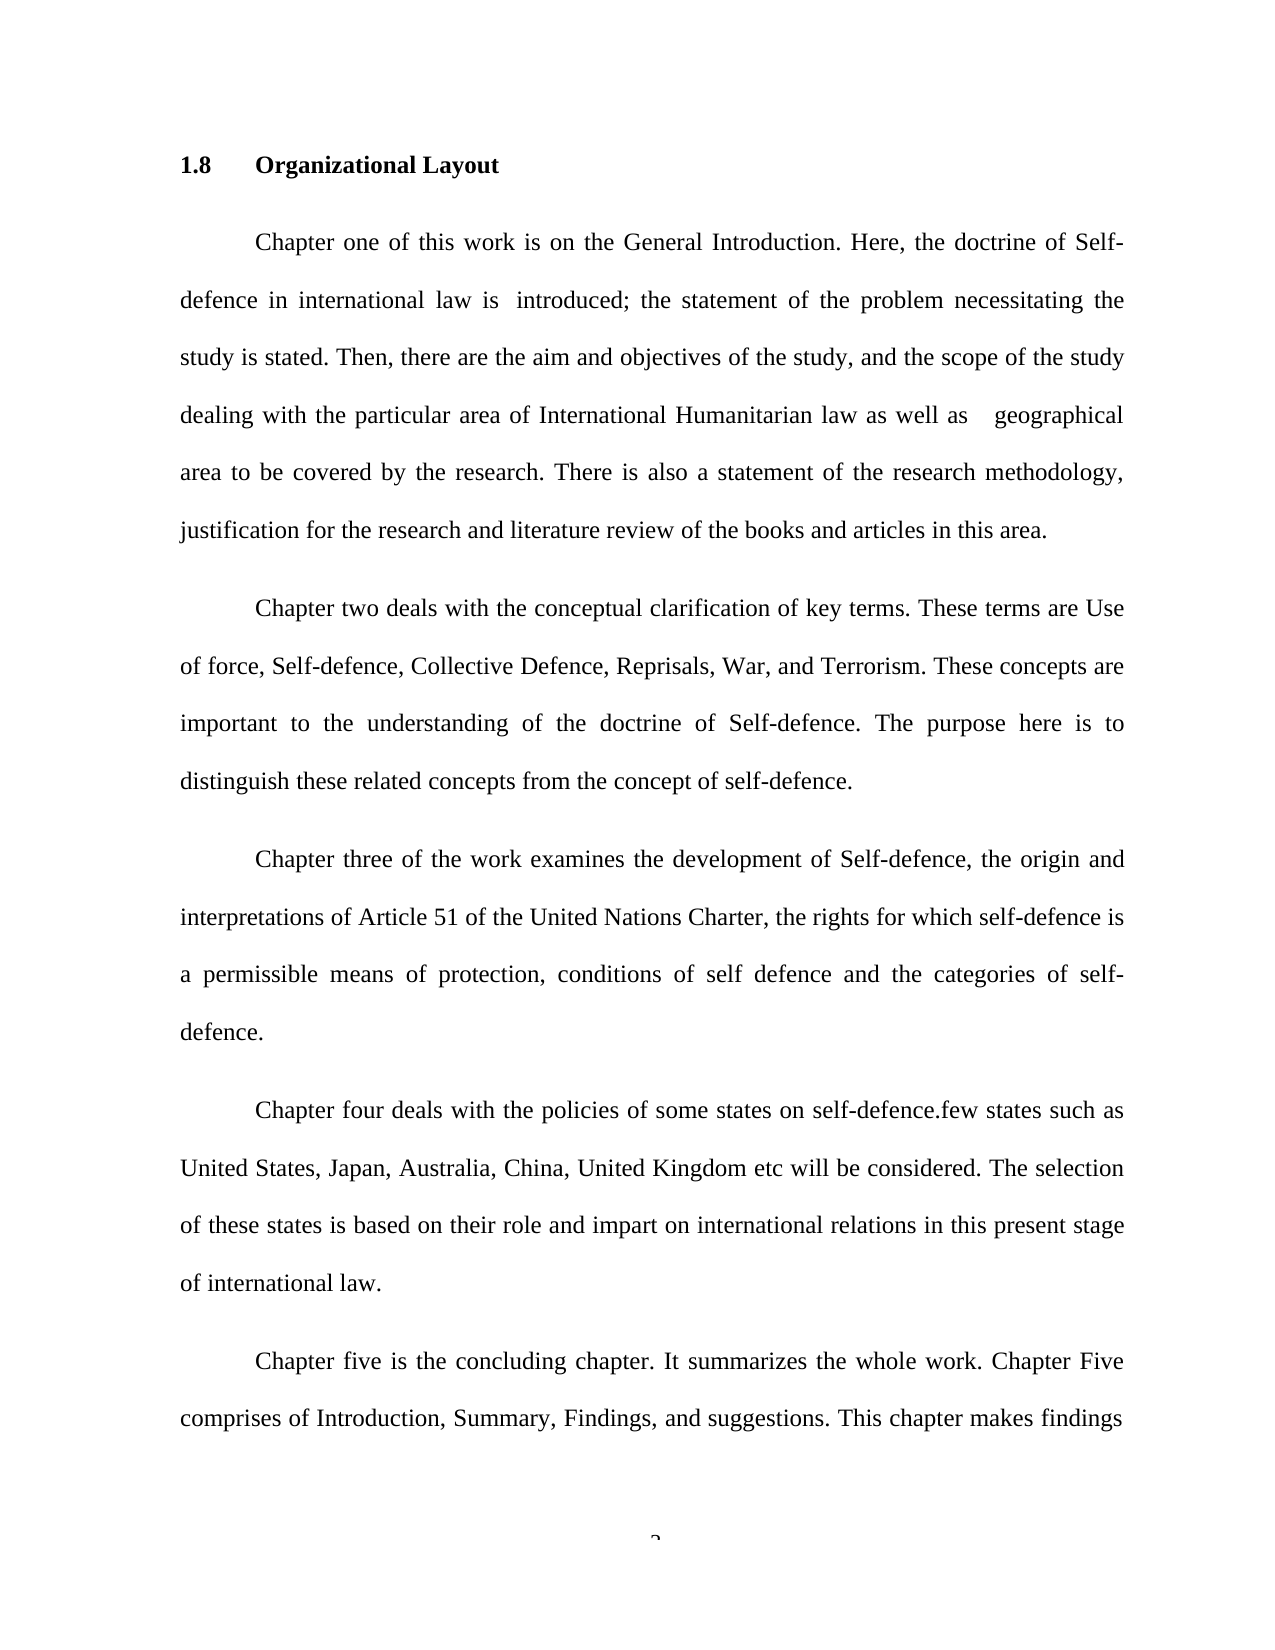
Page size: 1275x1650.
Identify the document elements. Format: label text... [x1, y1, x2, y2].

text Chapter two deals with the conceptual clarification of key terms. These terms are Use of force, Self-defence, Collective Defence, Reprisals, War, and Terrorism. These concepts are important to the understanding of the doctrine of Self-defence. The purpose here is to distinguish these related concepts from the concept of self-defence. [180, 593, 1125, 795]
text Chapter three of the work examines the development of Self-defence, the origin and interpretations of Article 51 of the United Nations Charter, the rights for which self-defence is a permissible means of protection, conditions of self defence and the categories of self- defence. [180, 844, 1126, 1046]
text Chapter one of this work is on the General Introduction. Here, the doctrine of Self- defence in international law is introduced; the statement of the problem necessitating the study is stated. Then, there are the aim and objectives of the study, and the scope of the study dealing with the particular area of International Humanitarian law as well as geographical area to be covered by the research. There is also a statement of the research methodology, justification for the research and literature review of the books and articles in this area. [180, 227, 1126, 544]
text Chapter four deals with the policies of some states on self-defence.few states such as United States, Japan, Australia, China, United Kingdom etc will be considered. The selection of these states is based on their role and impart on international relations in this present stage of international law. [180, 1095, 1125, 1296]
text Chapter five is the concluding chapter. It summarizes the whole work. Chapter Five comprises of Introduction, Summary, Findings, and suggestions. This chapter makes findings [180, 1346, 1125, 1432]
subtitle Organizational Layout [180, 150, 1137, 179]
